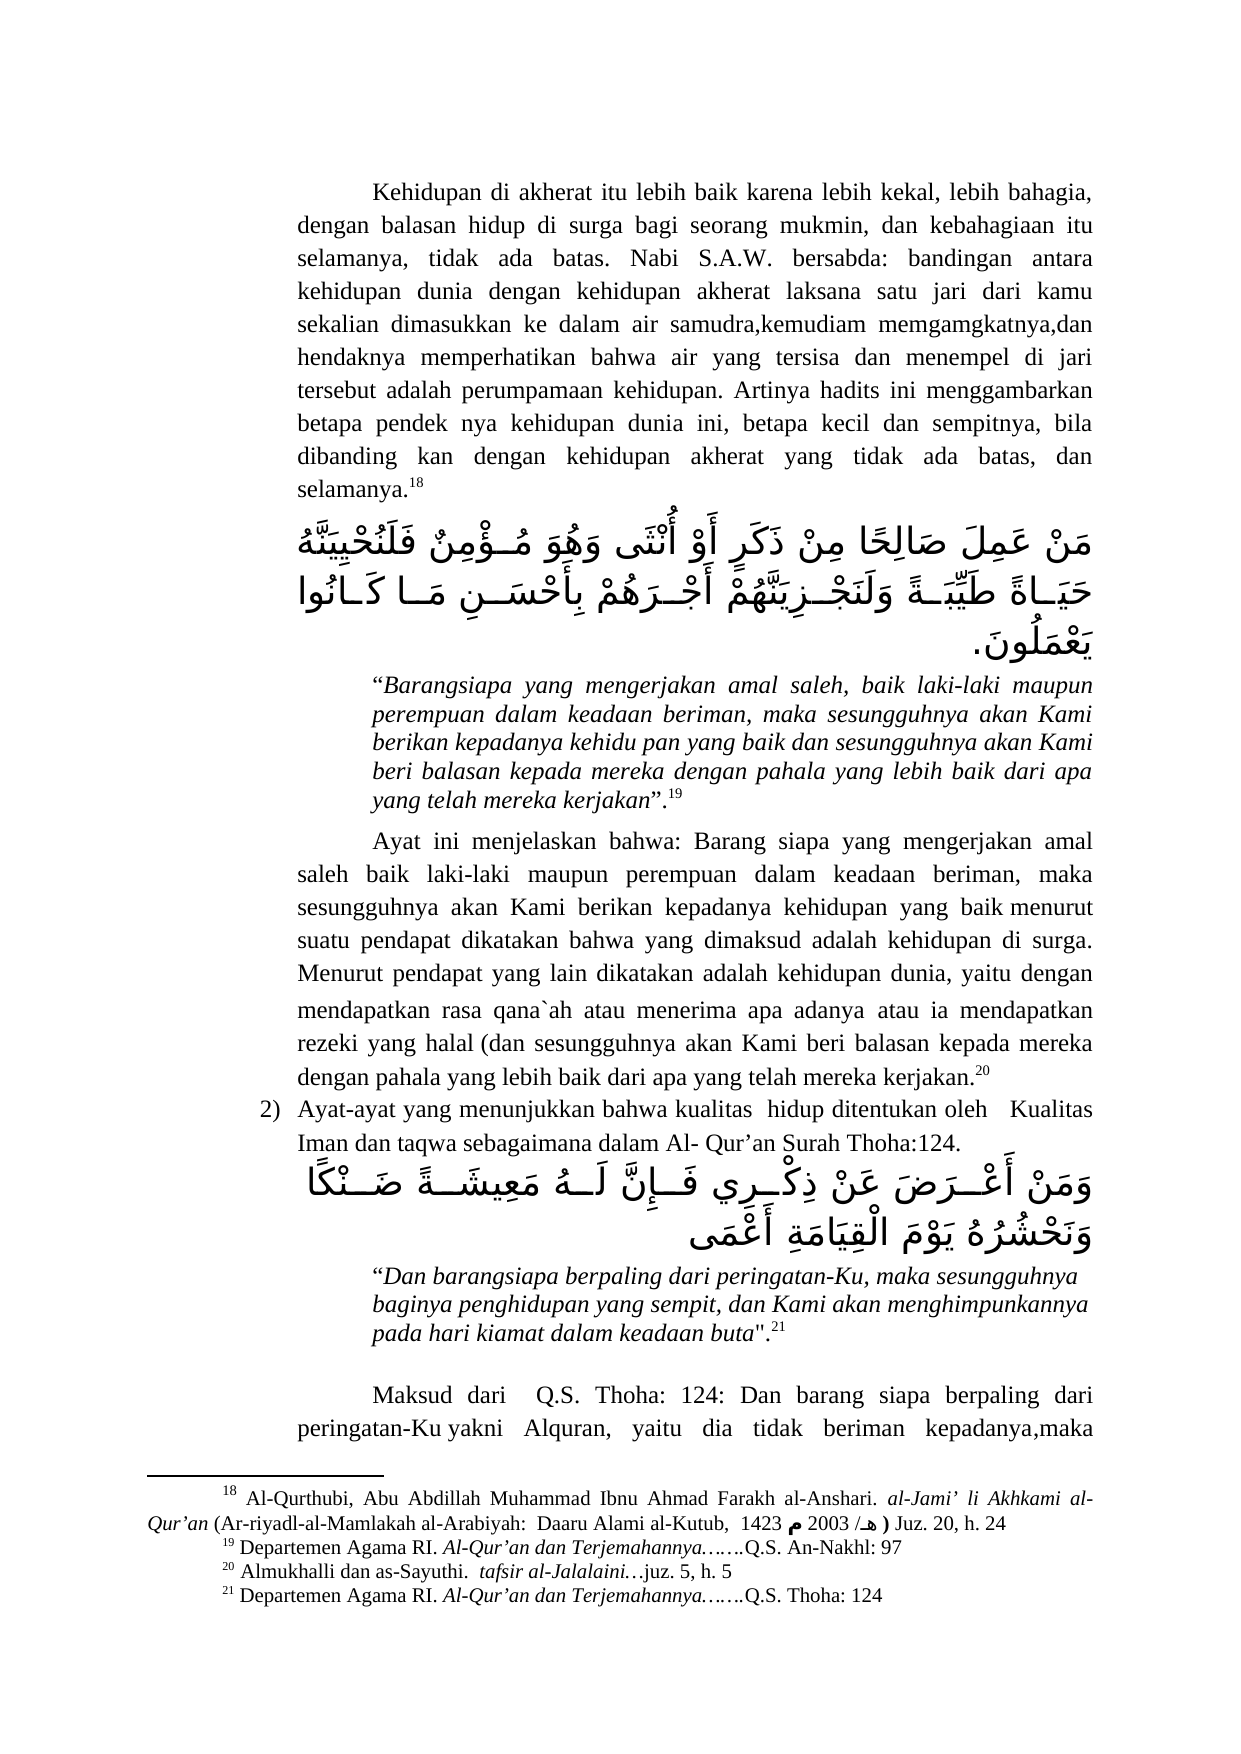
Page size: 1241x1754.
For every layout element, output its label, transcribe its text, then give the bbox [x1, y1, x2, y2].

text Ayat ini menjelaskan bahwa: Barang siapa yang mengerjakan amal saleh baik laki-laki maupun perempuan dalam keadaan beriman, maka sesungguhnya akan Kami berikan kepadanya kehidupan yang baik menurut suatu pendapat dikatakan bahwa yang dimaksud adalah kehidupan di surga. Menurut pendapat yang lain dikatakan adalah kehidupan dunia, yaitu dengan mendapatkan rasa qana`ah atau menerima apa adanya atau ia mendapatkan rezeki yang halal (dan sesungguhnya akan Kami beri balasan kepada mereka dengan pahala yang lebih baik dari apa yang telah mereka kerjakan. [297, 826, 1093, 1090]
text Kehidupan di akherat itu lebih baik karena lebih kekal, lebih bahagia, dengan balasan hidup di surga bagi seorang mukmin, dan kebahagiaan itu selamanya, tidak ada batas. Nabi S.A.W. bersabda: bandingan antara kehidupan dunia dengan kehidupan akherat laksana satu jari dari kamu sekalian dimasukkan ke dalam air samudra,kemudiam memgamgkatnya,dan hendaknya memperhatikan bahwa air yang tersisa dan menempel di jari tersebut adalah perumpamaan kehidupan. Artinya hadits ini menggambarkan betapa pendek nya kehidupan dunia ini, betapa kecil dan sempitnya, bila dibanding kan dengan kehidupan akherat yang tidak ada batas, dan selamanya. [297, 177, 1093, 503]
text “Barangsiapa yang mengerjakan amal saleh, baik laki-laki maupun perempuan dalam keadaan beriman, maka sesungguhnya akan Kami berikan kepadanya kehidu pan yang baik dan sesungguhnya akan Kami beri balasan kepada mereka dengan pahala yang lebih baik dari apa yang telah mereka kerjakan”. [372, 670, 1093, 814]
list Ayat-ayat yang menunjukkan bahwa kualitas hidup ditentukan oleh Kualitas Iman dan taqwa sebagaimana dalam Al- Qur’an Surah Thoha:124. [259, 1094, 1093, 1156]
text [297, 1380, 1093, 1442]
text “Dan barangsiapa berpaling dari peringatan-Ku, maka sesungguhnya baginya penghidupan yang sempit, dan Kami akan menghimpunkannya pada hari kiamat dalam keadaan buta". [372, 1261, 1093, 1347]
text مَنْ عَمِلَ صَالِحًا مِنْ ذَكَرٍ أَوْ أُنْثَى وَهُوَ مُؤْمِنٌ فَلَنُحْيِيَنَّهُ حَيَاةً طَيِّبَةً وَلَنَجْزِيَنَّهُمْ أَجْرَهُمْ بِأَحْسَنِ مَا كَانُوا يَعْمَلُونَ. [297, 520, 1093, 663]
text وَمَنْ أَعْرَضَ عَنْ ذِكْرِي فَإِنَّ لَهُ مَعِيشَةً ضَنْكًا وَنَحْشُرُهُ يَوْمَ الْقِيَامَةِ أَعْمَى [306, 1161, 1093, 1254]
